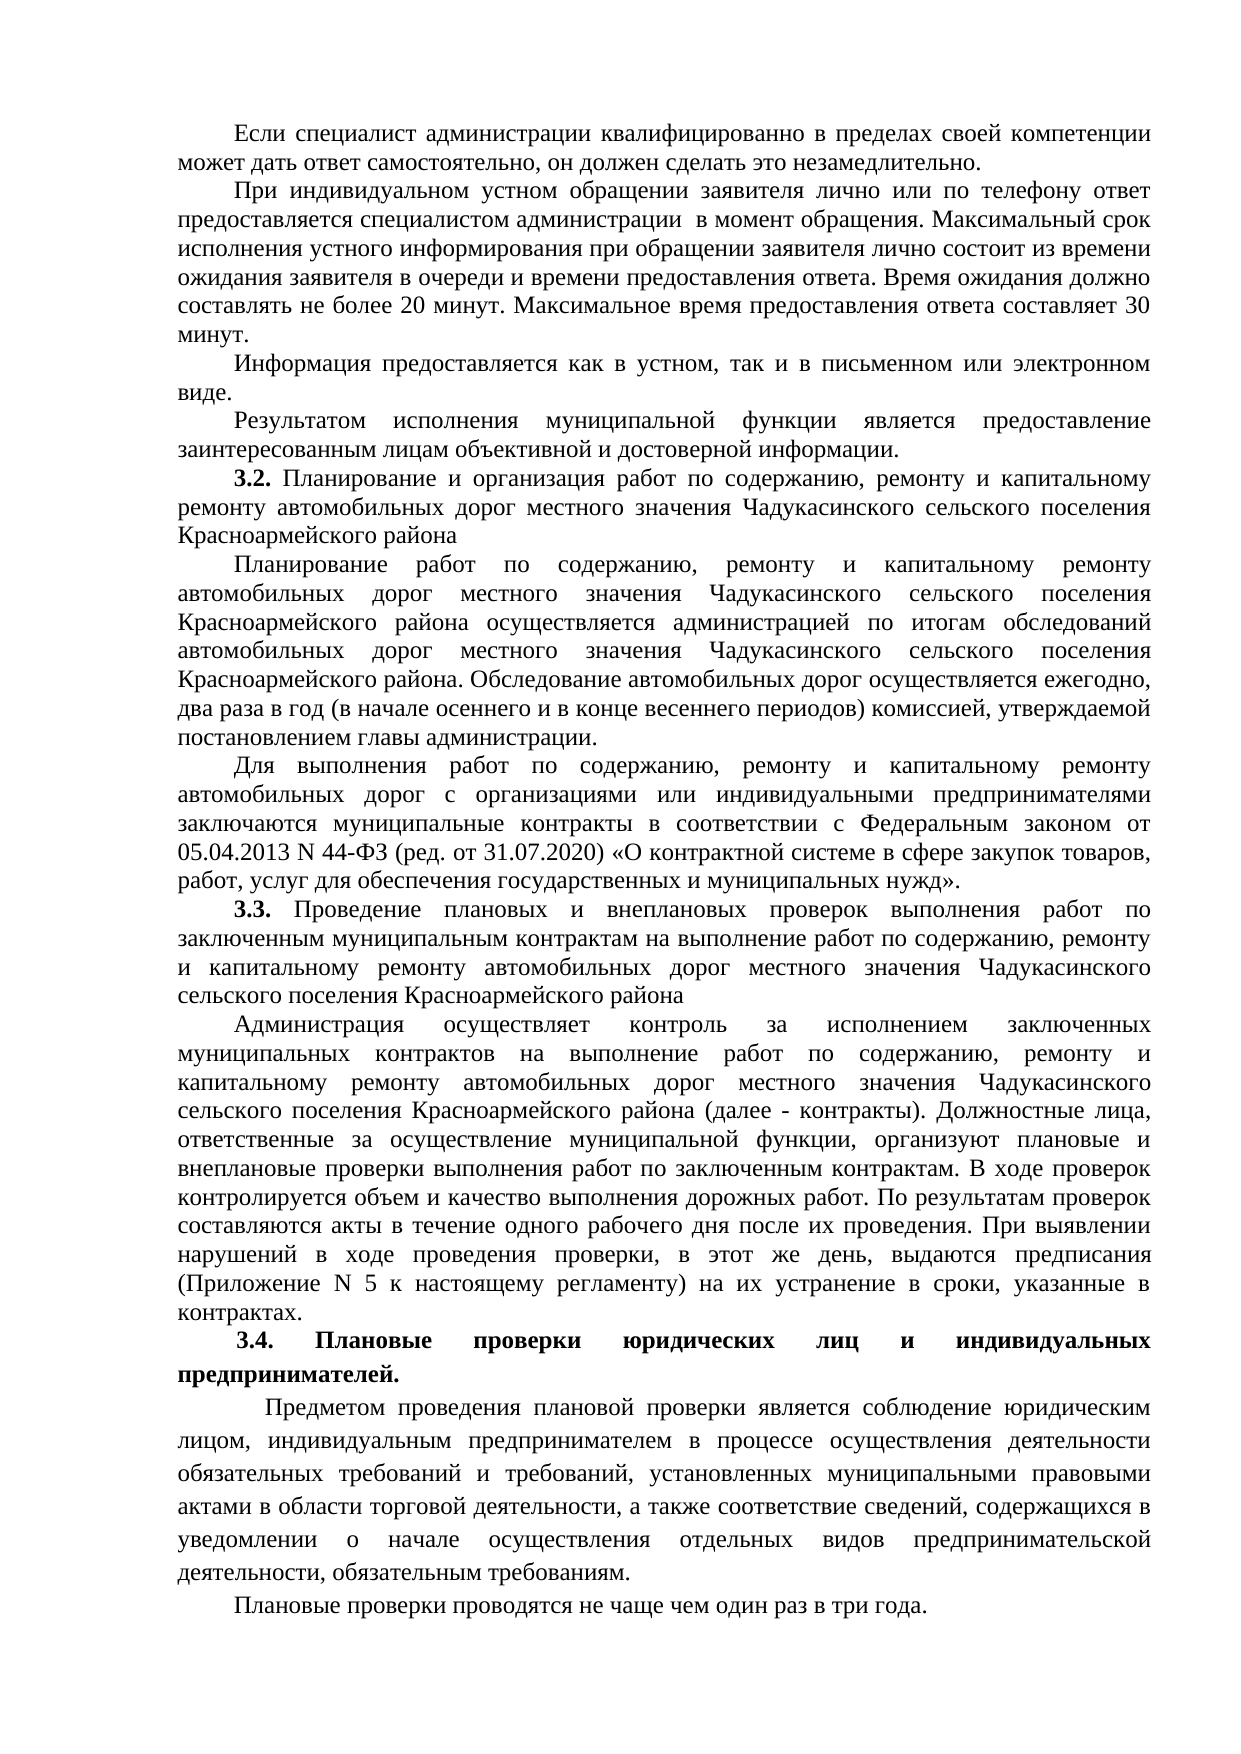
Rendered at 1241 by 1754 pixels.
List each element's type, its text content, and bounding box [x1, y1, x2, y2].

text Плановые проверки проводятся не чаще чем один раз в три года. [177, 1590, 1152, 1618]
text 3.2. Планирование и организация работ по содержанию, ремонту и капитальному ремонту автомобильных дорог местного значения Чадукасинского сельского поселения Красноармейского района [177, 463, 1152, 549]
text При индивидуальном устном обращении заявителя лично или по телефону ответ предоставляется специалистом администрации в момент обращения. Максимальный срок исполнения устного информирования при обращении заявителя лично состоит из времени ожидания заявителя в очереди и времени предоставления ответа. Время ожидания должно составлять не более 20 минут. Максимальное время предоставления ответа составляет 30 минут. [177, 176, 1152, 348]
text Результатом исполнения муниципальной функции является предоставление заинтересованным лицам объективной и достоверной информации. [177, 406, 1152, 463]
text Информация предоставляется как в устном, так и в письменном или электронном виде. [177, 348, 1152, 406]
text 3.3. Проведение плановых и внеплановых проверок выполнения работ по заключенным муниципальным контрактам на выполнение работ по содержанию, ремонту и капитальному ремонту автомобильных дорог местного значения Чадукасинского сельского поселения Красноармейского района [177, 894, 1152, 1009]
text Предметом проведения плановой проверки является соблюдение юридическим лицом, индивидуальным предпринимателем в процессе осуществления деятельности обязательных требований и требований, установленных муниципальными правовыми актами в области торговой деятельности, а также соответствие сведений, содержащихся в уведомлении о начале осуществления отдельных видов предпринимательской деятельности, обязательным требованиям. [177, 1392, 1152, 1586]
text 3.4. Плановые проверки юридических лиц и индивидуальных предпринимателей. [177, 1326, 1152, 1387]
text Для выполнения работ по содержанию, ремонту и капитальному ремонту автомобильных дорог с организациями или индивидуальными предпринимателями заключаются муниципальные контракты в соответствии с Федеральным законом от 05.04.2013 N 44-ФЗ (ред. от 31.07.2020) «О контрактной системе в сфере закупок товаров, работ, услуг для обеспечения государственных и муниципальных нужд». [177, 751, 1152, 894]
text Администрация осуществляет контроль за исполнением заключенных муниципальных контрактов на выполнение работ по содержанию, ремонту и капитальному ремонту автомобильных дорог местного значения Чадукасинского сельского поселения Красноармейского района (далее - контракты). Должностные лица, ответственные за осуществление муниципальной функции, организуют плановые и внеплановые проверки выполнения работ по заключенным контрактам. В ходе проверок контролируется объем и качество выполнения дорожных работ. По результатам проверок составляются акты в течение одного рабочего дня после их проведения. При выявлении нарушений в ходе проведения проверки, в этот же день, выдаются предписания (Приложение N 5 к настоящему регламенту) на их устранение в сроки, указанные в контрактах. [177, 1009, 1152, 1326]
text Если специалист администрации квалифицированно в пределах своей компетенции может дать ответ самостоятельно, он должен сделать это незамедлительно. [177, 118, 1152, 176]
text Планирование работ по содержанию, ремонту и капитальному ремонту автомобильных дорог местного значения Чадукасинского сельского поселения Красноармейского района осуществляется администрацией по итогам обследований автомобильных дорог местного значения Чадукасинского сельского поселения Красноармейского района. Обследование автомобильных дорог осуществляется ежегодно, два раза в год (в начале осеннего и в конце весеннего периодов) комиссией, утверждаемой постановлением главы администрации. [177, 549, 1152, 751]
